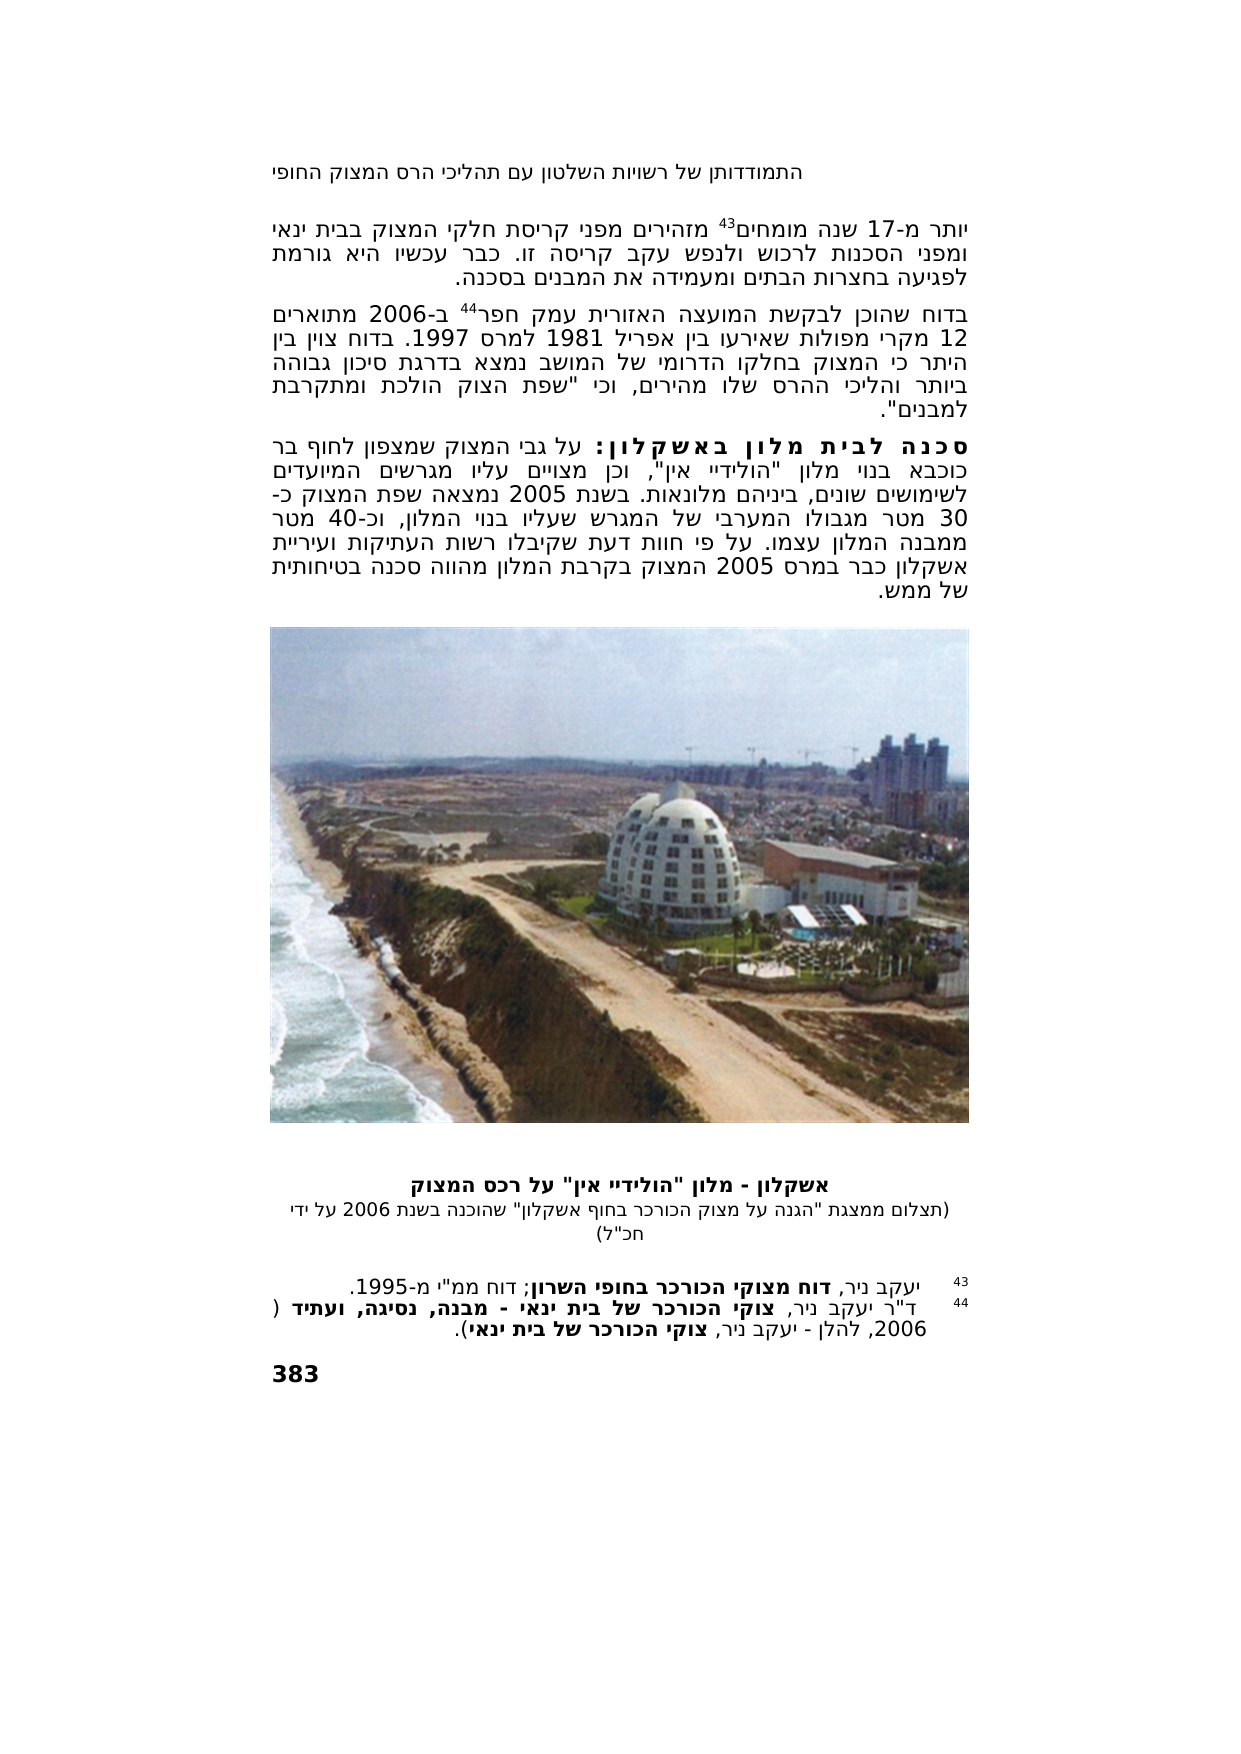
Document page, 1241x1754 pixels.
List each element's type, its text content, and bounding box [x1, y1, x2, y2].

text בדוח שהוכן לבקשת המועצה האזורית עמק חפר ב-2006 מתוארים 12 מקרי מפולות שאירעו בין אפריל 1981 למרס 1997. בדוח צוין בין היתר כי המצוק בחלקו הדרומי של המושב נמצא בדרגת סיכון גבוהה ביותר והליכי ההרס שלו מהירים, וכי "שפת הצוק הולכת ומתקרבת למבנים". [272, 303, 968, 423]
picture [270, 627, 969, 1123]
text יותר מ-17 שנה מומחים מזהירים מפני קריסת חלקי המצוק בבית ינאי ומפני הסכנות לרכוש ולנפש עקב קריסה זו. כבר עכשיו היא גורמת לפגיעה בחצרות הבתים ומעמידה את המבנים בסכנה. [272, 218, 968, 290]
text אשקלון - מלון "הולידיי אין" על רכס המצוק (תצלום ממצגת "הגנה על מצוק הכורכר בחוף אשקלון" שהוכנה בשנת 2006 על ידי חכ"ל) [272, 1173, 968, 1245]
text סכנה לבית מלון באשקלון: על גבי המצוק שמצפון לחוף בר כוכבא בנוי מלון "הולידיי אין", וכן מצויים עליו מגרשים המיועדים לשימושים שונים, ביניהם מלונאות. בשנת 2005 נמצאה שפת המצוק כ-30 מטר מגבולו המערבי של המגרש שעליו בנוי המלון, וכ-40 מטר ממבנה המלון עצמו. על פי חוות דעת שקיבלו רשות העתיקות ועיריית אשקלון כבר במרס 2005 המצוק בקרבת המלון מהווה סכנה בטיחותית של ממש. [272, 435, 968, 603]
